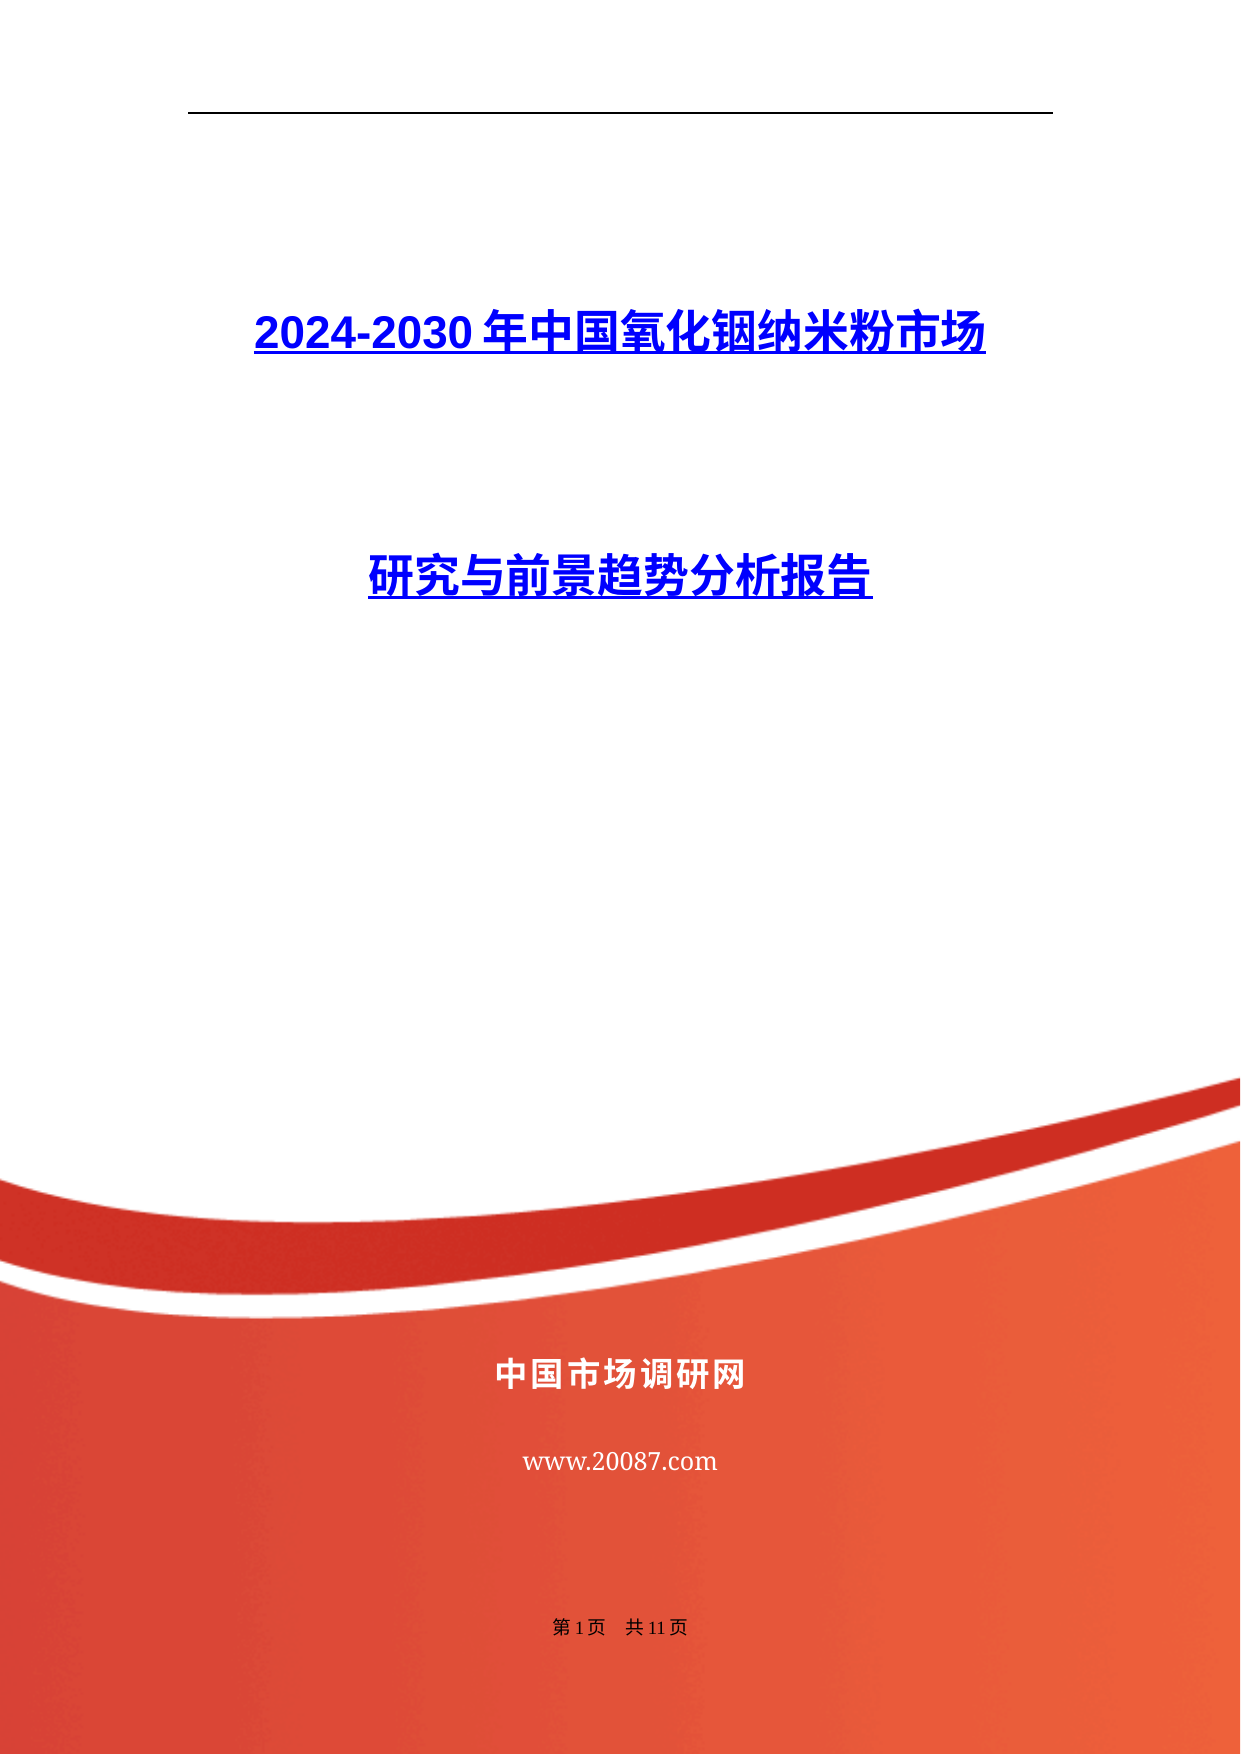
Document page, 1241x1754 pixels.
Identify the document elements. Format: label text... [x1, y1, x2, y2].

text www.20087.com [187, 1428, 1053, 1493]
subtitle 中国市场调研网 [187, 1339, 1053, 1404]
table_header 2024-2030年中国氧化铟纳米粉市场研究与前景趋势分析报告 [188, 207, 1053, 773]
picture [0, 1006, 1241, 1754]
